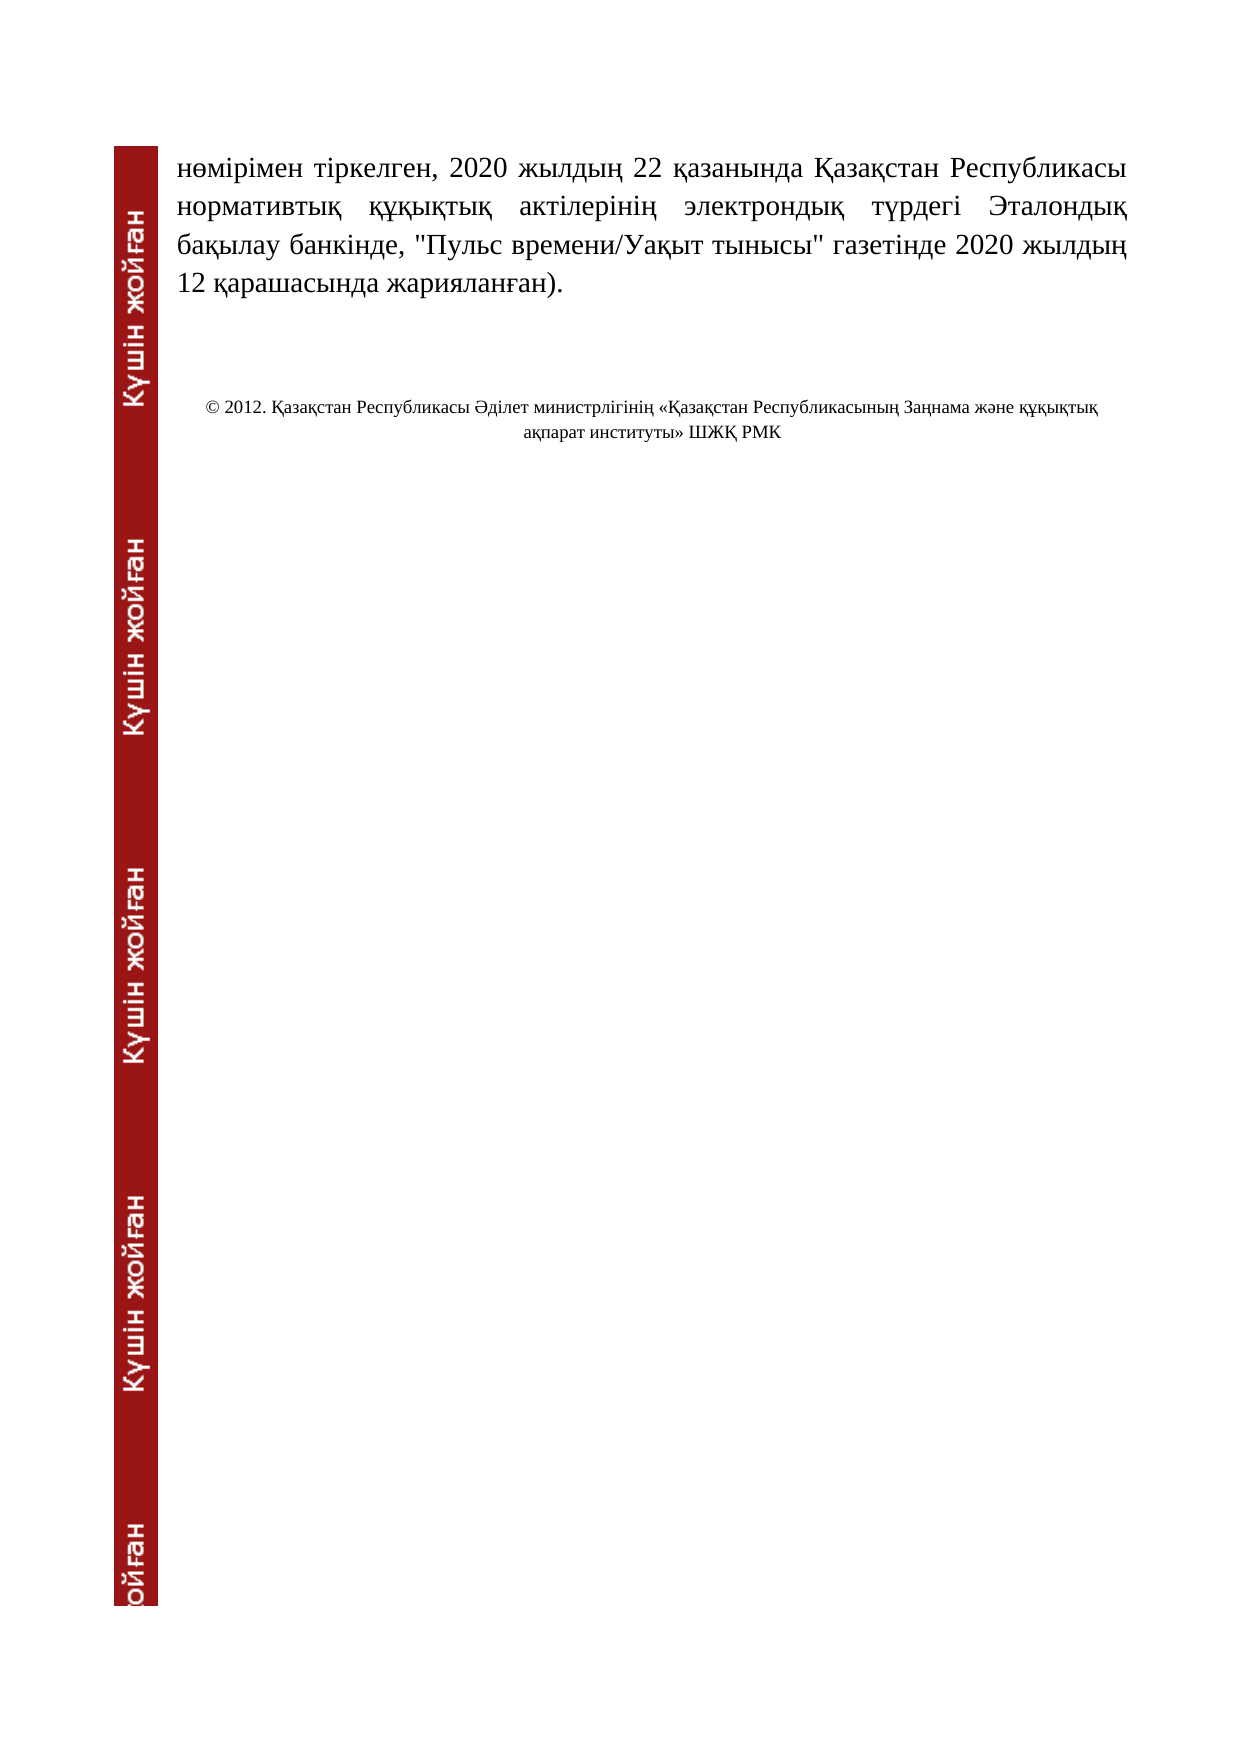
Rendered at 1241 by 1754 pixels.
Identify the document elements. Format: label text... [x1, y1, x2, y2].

picture [114, 299, 158, 396]
text © 2012. Қазақстан Республикасы Әділет министрлігінің «Қазақстан Республикасының Заңнама және құқықтық ақпарат институты» ШЖҚ РМК [112, 396, 1128, 442]
picture [114, 146, 158, 150]
picture [114, 442, 158, 1606]
